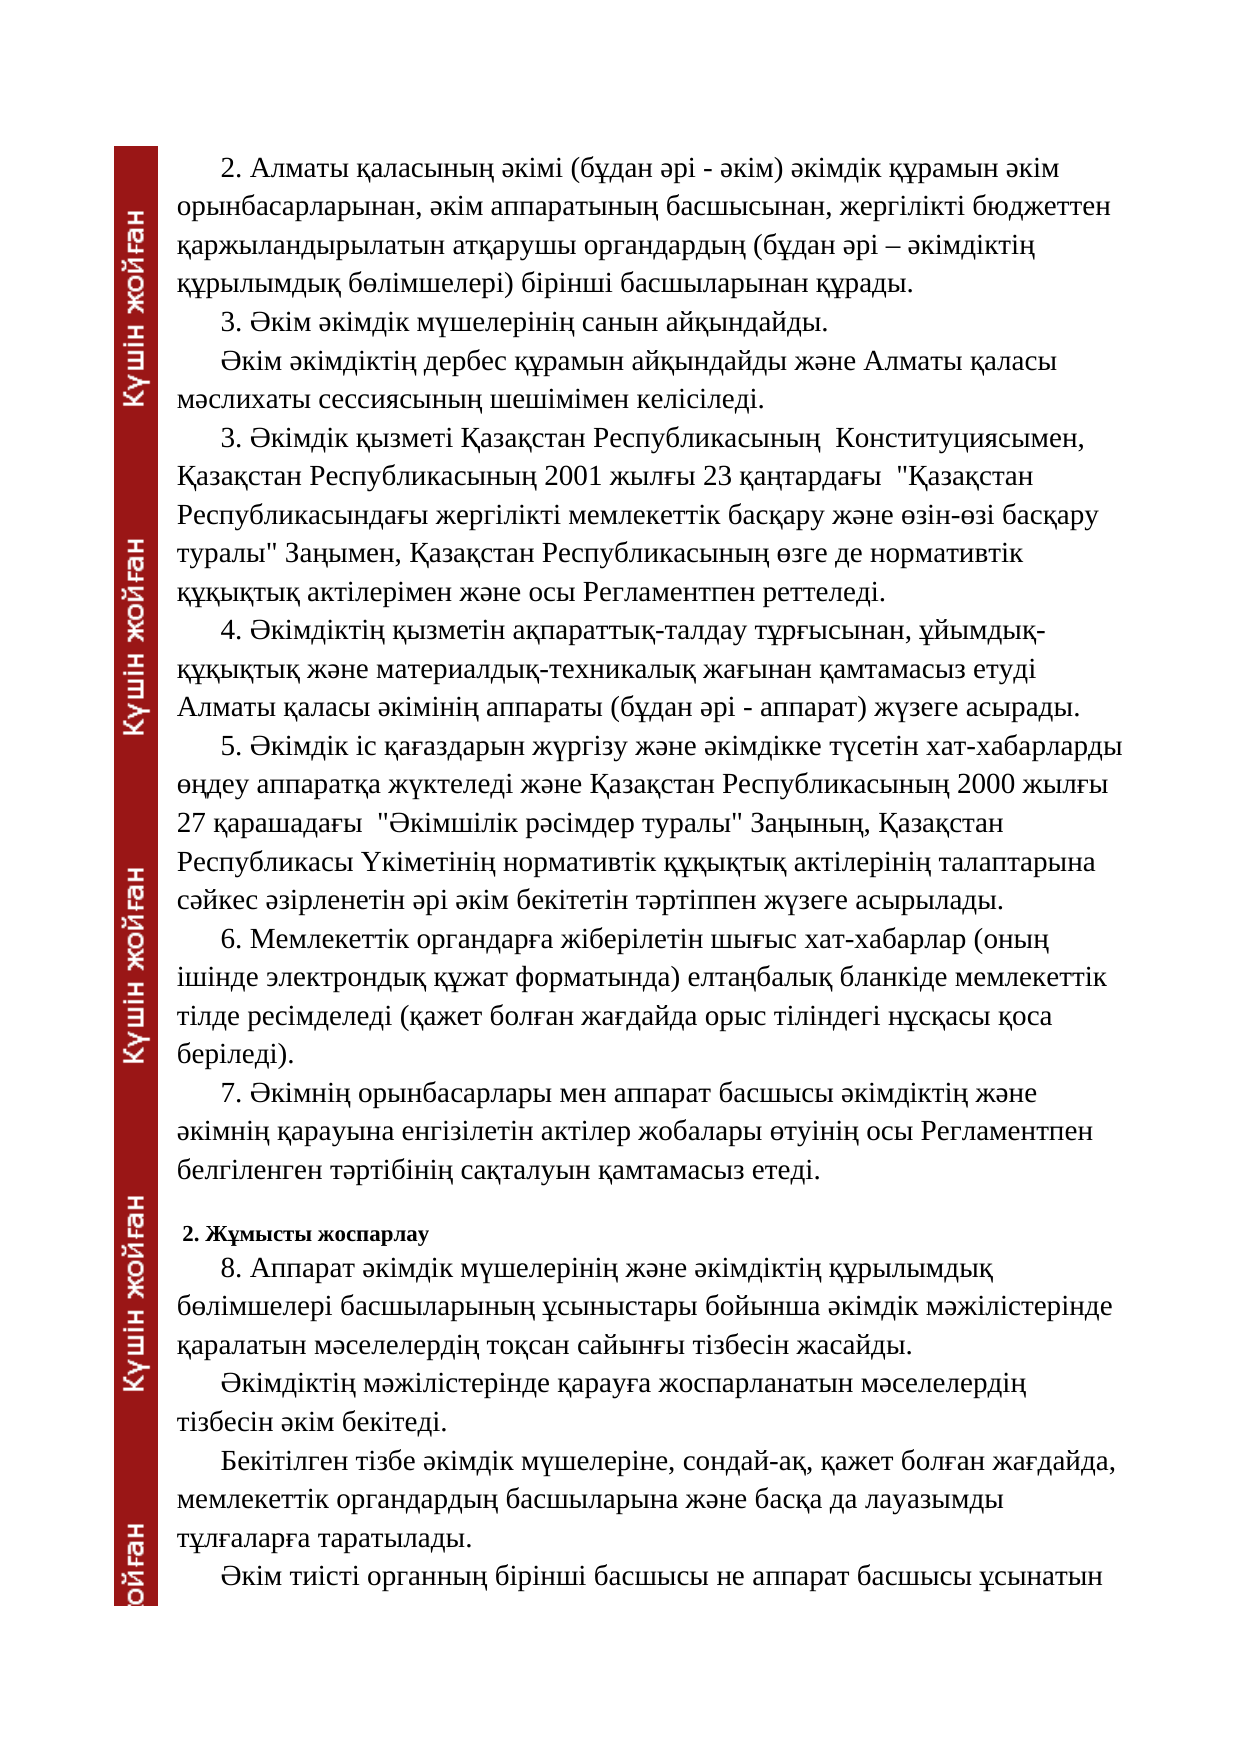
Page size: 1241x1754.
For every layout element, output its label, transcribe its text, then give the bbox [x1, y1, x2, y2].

text 2. Жұмысты жоспарлау [112, 1220, 1128, 1246]
picture [114, 1592, 158, 1606]
picture [114, 1246, 158, 1250]
picture [114, 146, 158, 150]
picture [114, 1216, 158, 1220]
